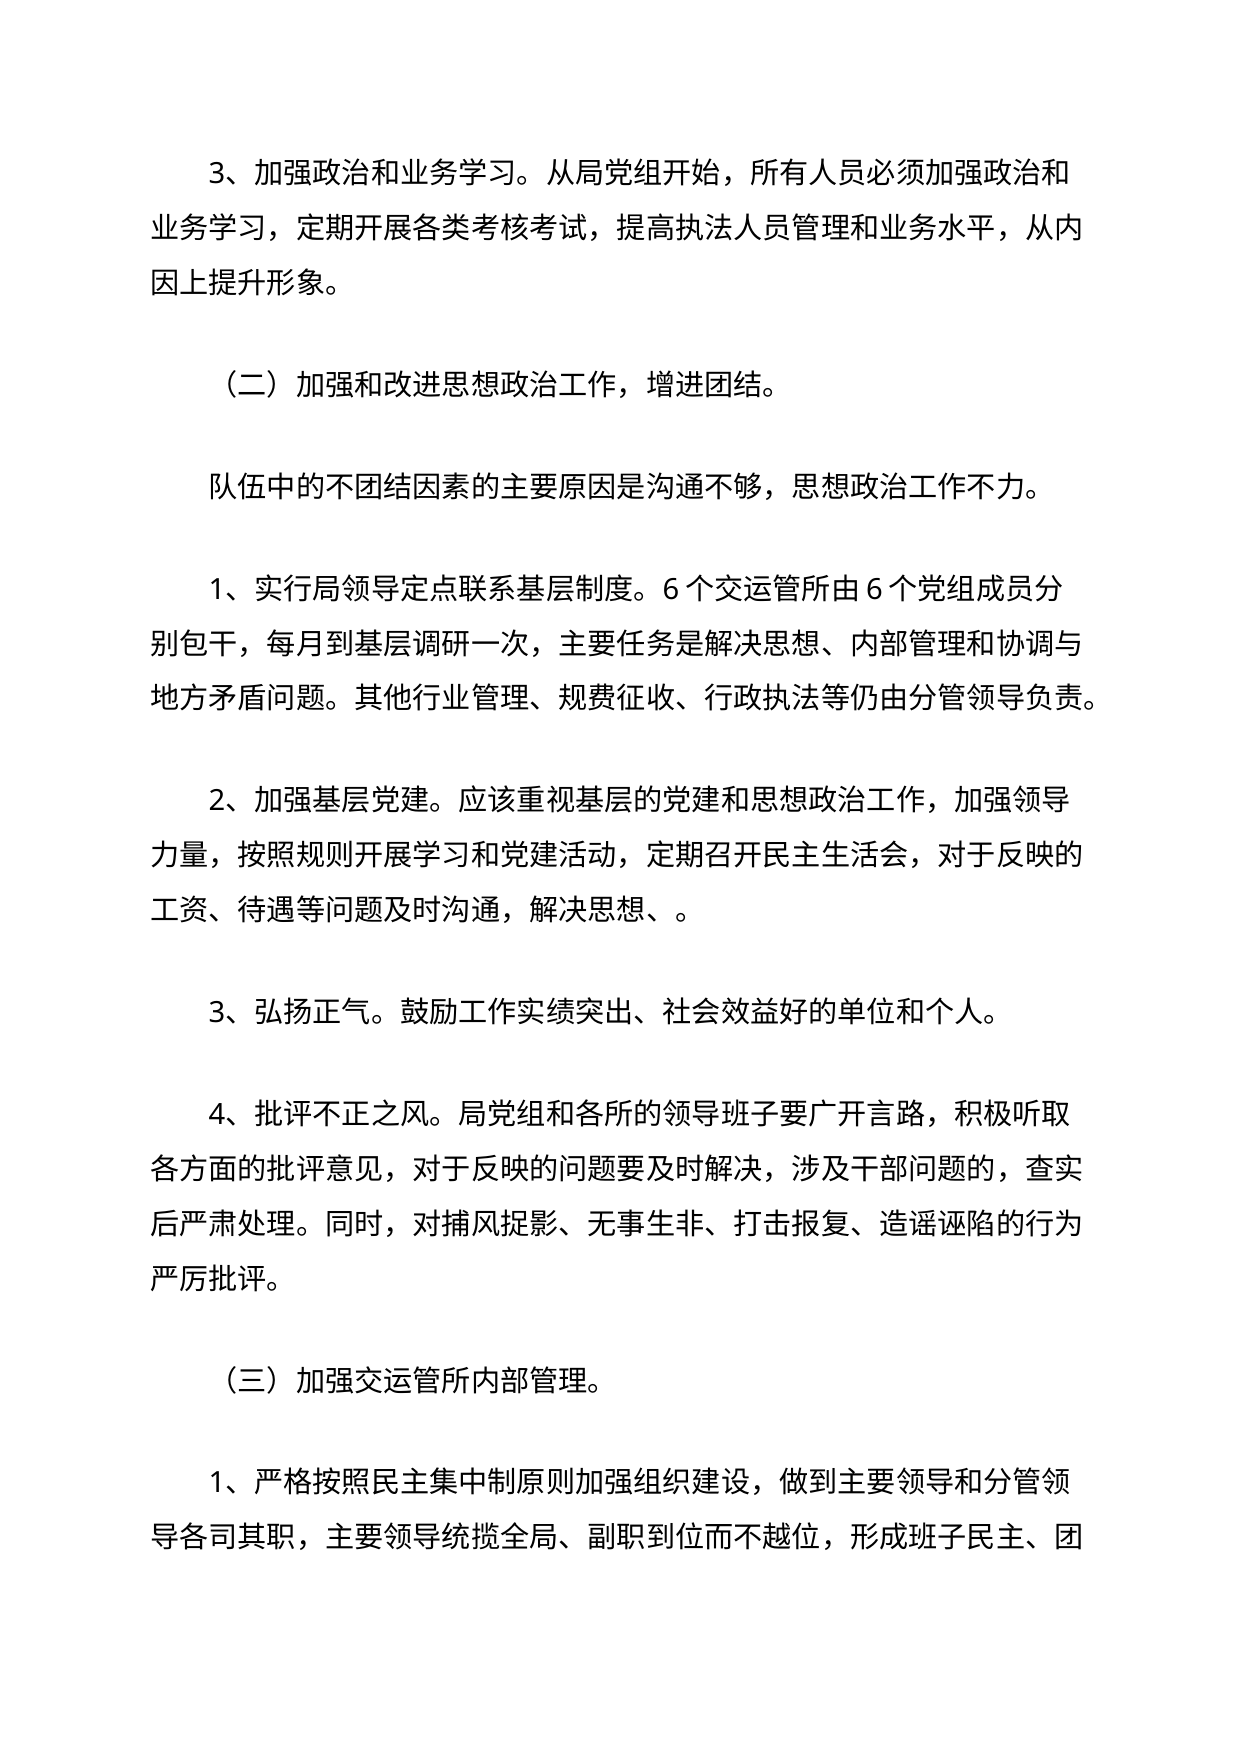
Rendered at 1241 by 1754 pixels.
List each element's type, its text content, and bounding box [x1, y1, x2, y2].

text 4、批评不正之风。局党组和各所的领导班子要广开言路，积极听取各方面的批评意见，对于反映的问题要及时解决，涉及干部问题的，查实后严肃处理。同时，对捕风捉影、无事生非、打击报复、造谣诬陷的行为严厉批评。 [150, 1091, 1090, 1298]
text 3、加强政治和业务学习。从局党组开始，所有人员必须加强政治和业务学习，定期开展各类考核考试，提高执法人员管理和业务水平，从内因上提升形象。 [150, 150, 1090, 302]
text 2、加强基层党建。应该重视基层的党建和思想政治工作，加强领导力量，按照规则开展学习和党建活动，定期召开民主生活会，对于反映的工资、待遇等问题及时沟通，解决思想、。 [150, 777, 1090, 929]
text （二）加强和改进思想政治工作，增进团结。 [150, 362, 1090, 404]
text 3、弘扬正气。鼓励工作实绩突出、社会效益好的单位和个人。 [150, 988, 1090, 1031]
text 1、实行局领导定点联系基层制度。6个交运管所由6个党组成员分别包干，每月到基层调研一次，主要任务是解决思想、内部管理和协调与地方矛盾问题。其他行业管理、规费征收、行政执法等仍由分管领导负责。 [150, 565, 1090, 717]
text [150, 1459, 1090, 1556]
text （三）加强交运管所内部管理。 [150, 1357, 1090, 1399]
text 队伍中的不团结因素的主要原因是沟通不够，思想政治工作不力。 [150, 463, 1090, 506]
